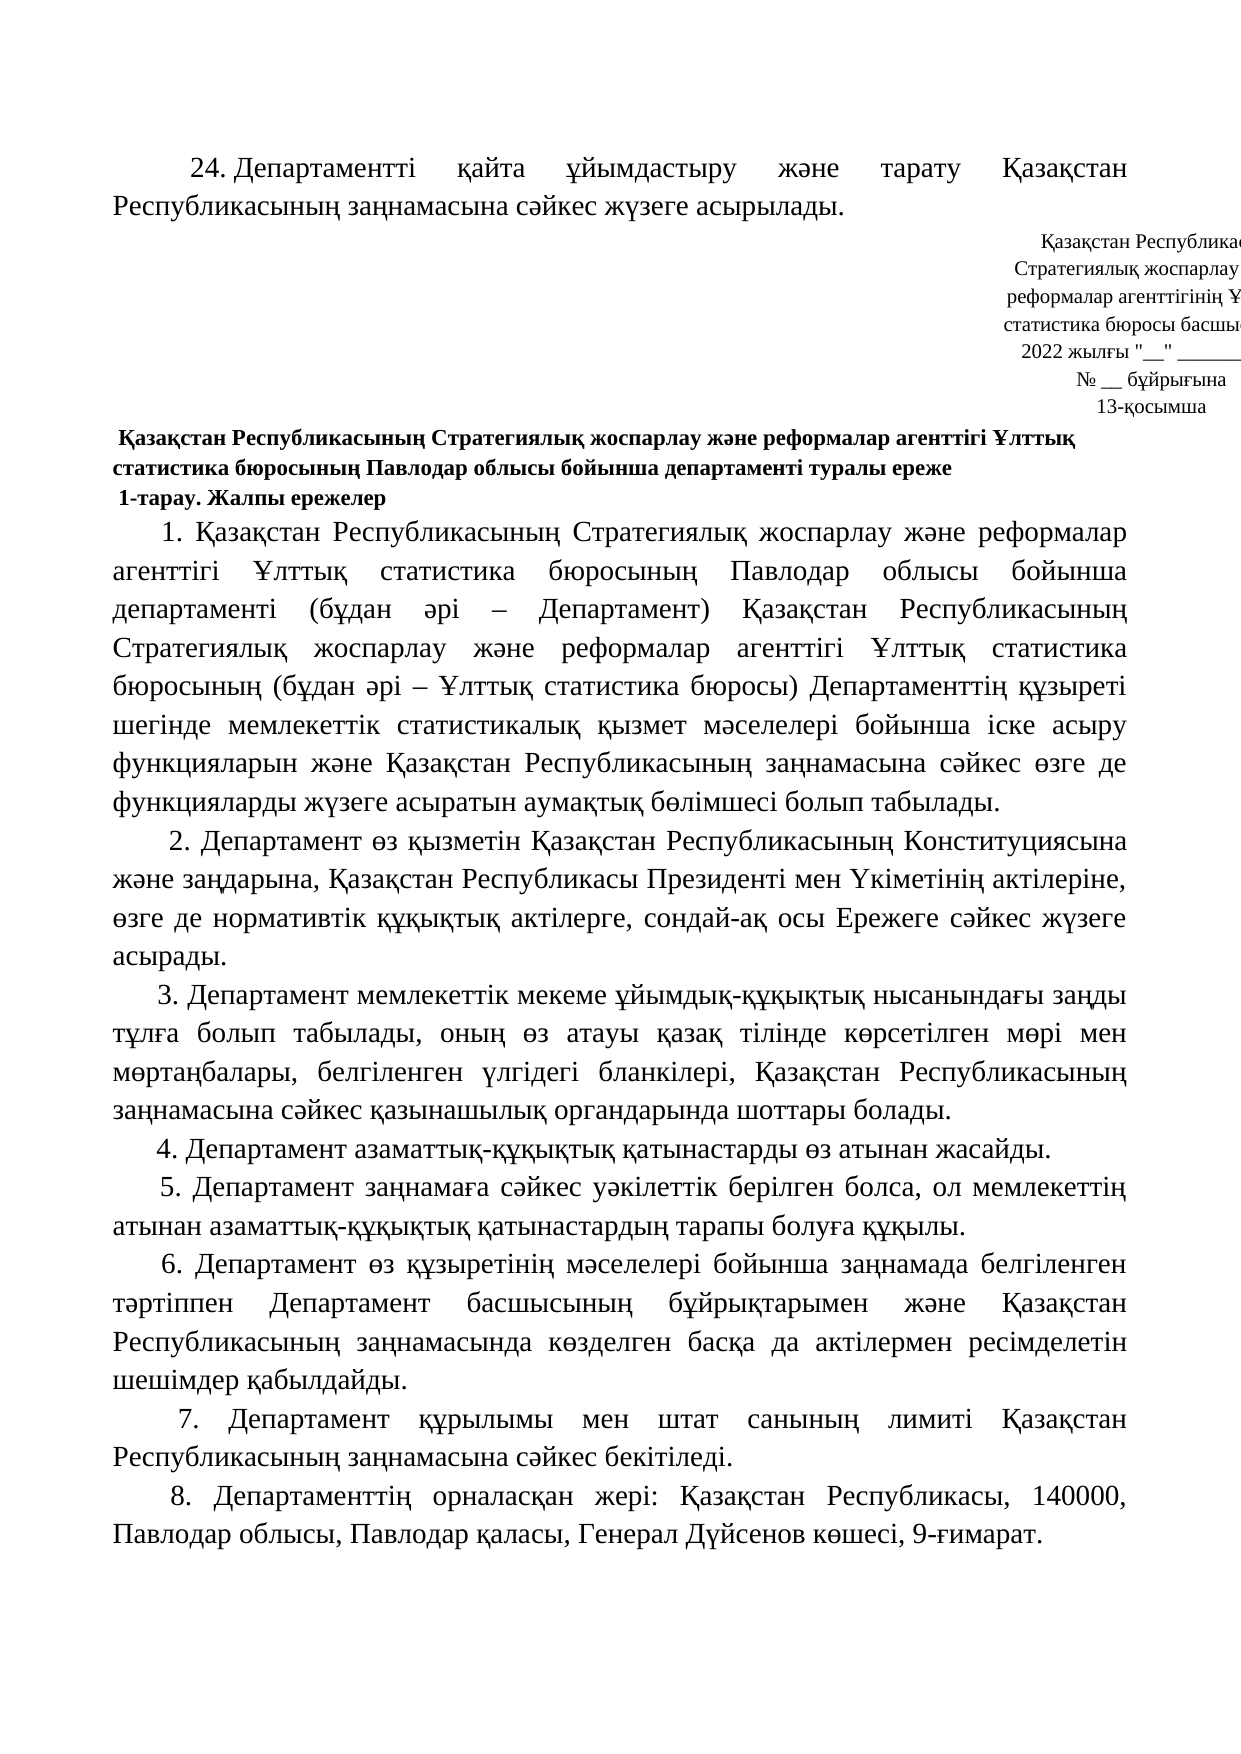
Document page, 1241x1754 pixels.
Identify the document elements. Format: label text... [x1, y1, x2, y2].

text 3. Департамент мемлекеттік мекеме ұйымдық-құқықтық нысанындағы заңды тұлға болып табылады, оның өз атауы қазақ тілінде көрсетілген мөрі мен мөртаңбалары, белгіленген үлгідегі бланкілері, Қазақстан Республикасының заңнамасына сәйкес қазынашылық органдарында шоттары болады. [112, 977, 1128, 1126]
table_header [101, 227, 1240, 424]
text 24. Департаментті қайта ұйымдастыру және тарату Қазақстан Республикасының заңнамасына сәйкес жүзеге асырылады. [112, 150, 1128, 222]
text 5. Департамент заңнамаға сәйкес уәкілеттік берілген болса, ол мемлекеттің атынан азаматтық-құқықтық қатынастардың тарапы болуға құқылы. [112, 1169, 1128, 1242]
text 1-тарау. Жалпы ережелер [112, 484, 1128, 511]
text 8. Департаменттің орналасқан жері: Қазақстан Республикасы, 140000, Павлодар облысы, Павлодар қаласы, Генерал Дүйсенов көшесі, 9-ғимарат. [112, 1478, 1128, 1550]
text 1. Қазақстан Республикасының Стратегиялық жоспарлау және реформалар агенттігі Ұлттық статистика бюросының Павлодар облысы бойынша департаменті (бұдан әрі – Департамент) Қазақстан Республикасының Стратегиялық жоспарлау және реформалар агенттігі Ұлттық статистика бюросының (бұдан әрі – Ұлттық статистика бюросы) Департаменттің құзыреті шегінде мемлекеттік статистикалық қызмет мәселелері бойынша іске асыру функцияларын және Қазақстан Республикасының заңнамасына сәйкес өзге де функцияларды жүзеге асыратын аумақтық бөлімшесі болып табылады. [112, 514, 1128, 818]
text 4. Департамент азаматтық-құқықтық қатынастарды өз атынан жасайды. [112, 1131, 1128, 1164]
text 7. Департамент құрылымы мен штат санының лимиті Қазақстан Республикасының заңнамасына сәйкес бекітіледі. [112, 1401, 1128, 1473]
text Қазақстан Республикасының Стратегиялық жоспарлау және реформалар агенттігі Ұлттық статистика бюросының Павлодар облысы бойынша департаменті туралы ереже [112, 424, 1128, 480]
text 6. Департамент өз құзыретінің мәселелері бойынша заңнамада белгіленген тәртіппен Департамент басшысының бұйрықтарымен және Қазақстан Республикасының заңнамасында көзделген басқа да актілермен ресімделетін шешімдер қабылдайды. [112, 1247, 1128, 1396]
text 2. Департамент өз қызметін Қазақстан Республикасының Конституциясына және заңдарына, Қазақстан Республикасы Президенті мен Үкіметінің актілеріне, өзге де нормативтік құқықтық актілерге, сондай-ақ осы Ережеге сәйкес жүзеге асырады. [112, 823, 1128, 972]
